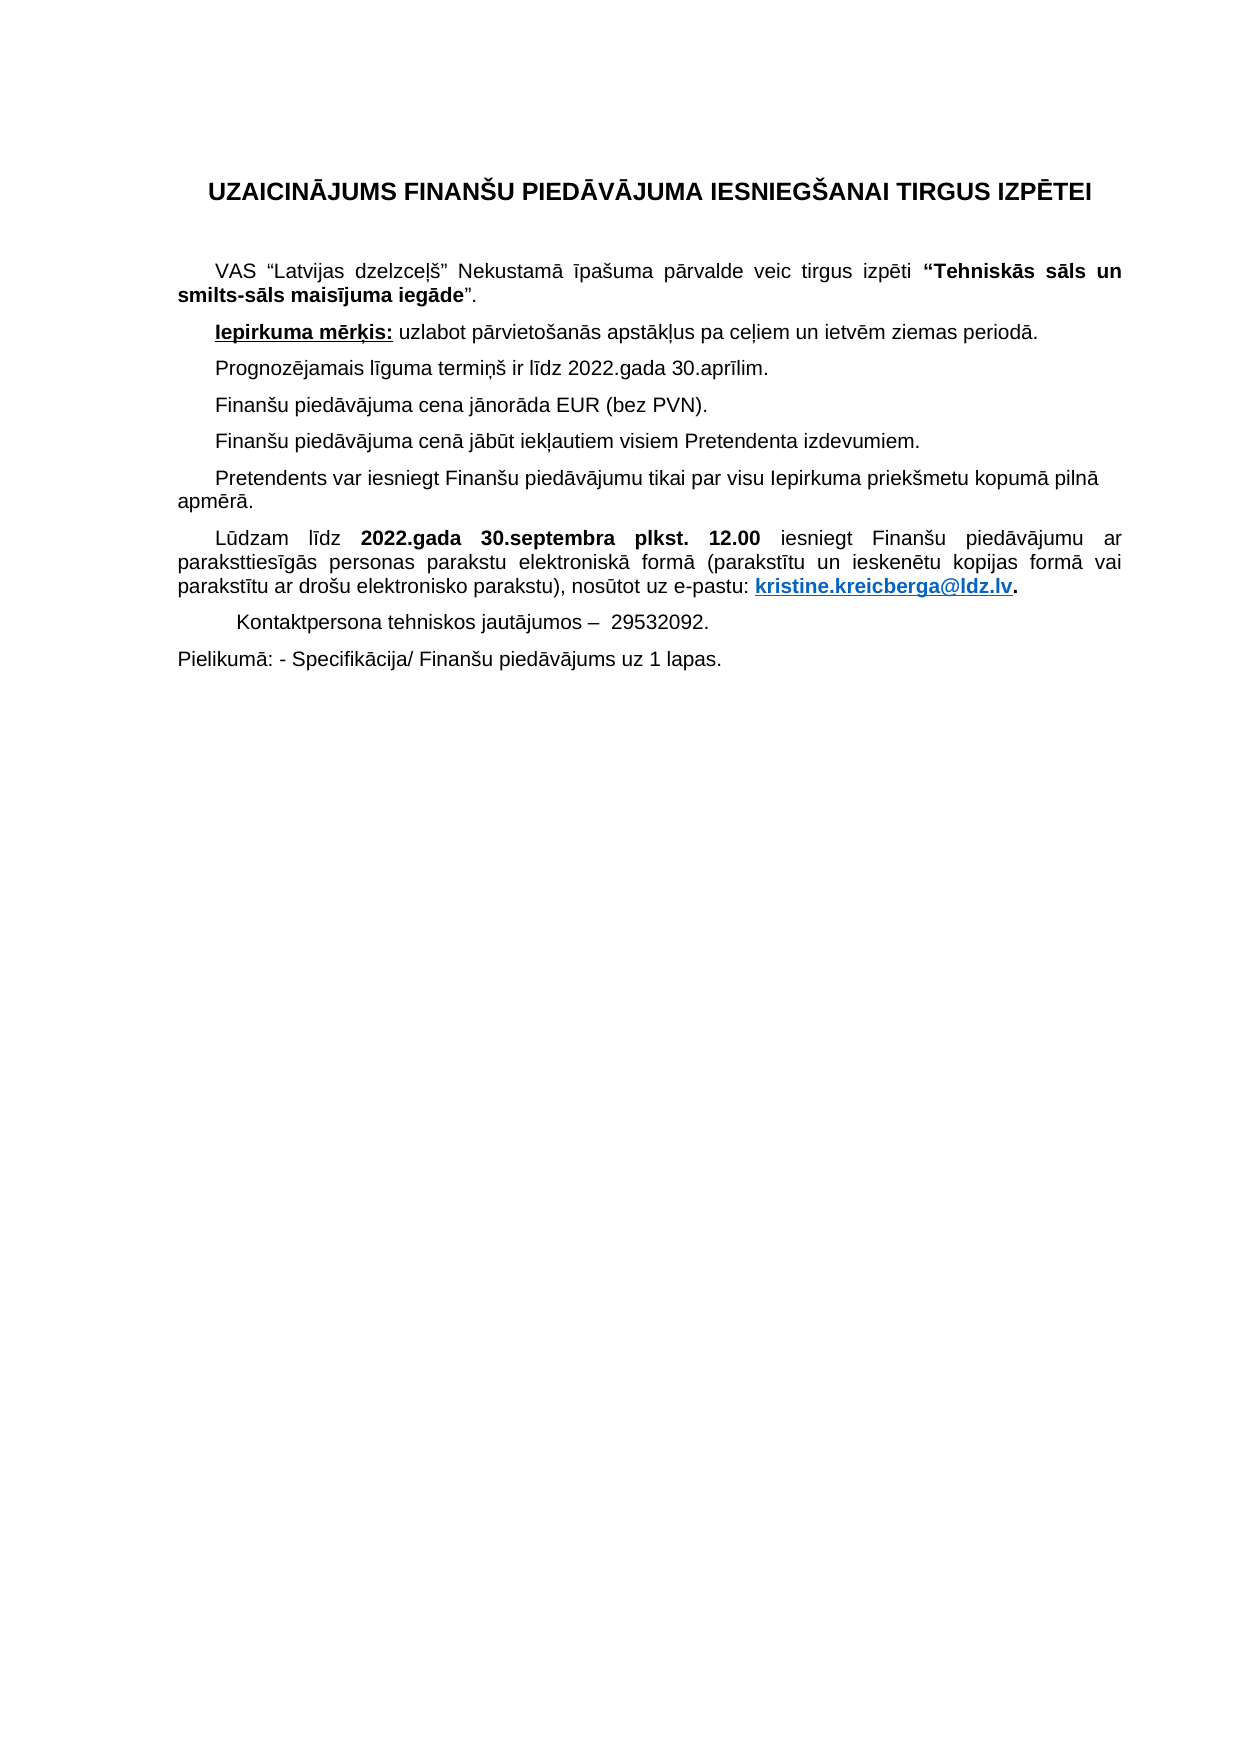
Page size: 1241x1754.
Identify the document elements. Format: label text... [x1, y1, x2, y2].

text Kontaktpersona tehniskos jautājumos – 29532092. [177, 610, 1122, 634]
text Finanšu piedāvājuma cenā jābūt iekļautiem visiem Pretendenta izdevumiem. [177, 429, 1128, 453]
text Iepirkuma mērķis: uzlabot pārvietošanās apstākļus pa ceļiem un ietvēm ziemas periodā. [177, 319, 1122, 343]
text Lūdzam līdz 2022.gada 30.septembra plkst. 12.00 iesniegt Finanšu piedāvājumu ar paraksttiesīgās personas parakstu elektroniskā formā (parakstītu un ieskenētu kopijas formā vai parakstītu ar drošu elektronisko parakstu), nosūtot uz e-pastu: kristine.kreicberga@ldz.lv. [177, 526, 1122, 598]
text UZAICINĀJUMS FINANŠU PIEDĀVĀJUMA IESNIEGŠANAI TIRGUS IZPĒTEI [177, 177, 1122, 206]
text VAS “Latvijas dzelzceļš” Nekustamā īpašuma pārvalde veic tirgus izpēti “Tehniskās sāls un smilts-sāls maisījuma iegāde”. [177, 259, 1122, 307]
text Pretendents var iesniegt Finanšu piedāvājumu tikai par visu Iepirkuma priekšmetu kopumā pilnā apmērā. [177, 465, 1128, 513]
text Finanšu piedāvājuma cena jānorāda EUR (bez PVN). [177, 392, 1128, 416]
text Pielikumā: - Specifikācija/ Finanšu piedāvājums uz 1 lapas. [177, 647, 1122, 671]
text Prognozējamais līguma termiņš ir līdz 2022.gada 30.aprīlim. [177, 356, 1122, 380]
